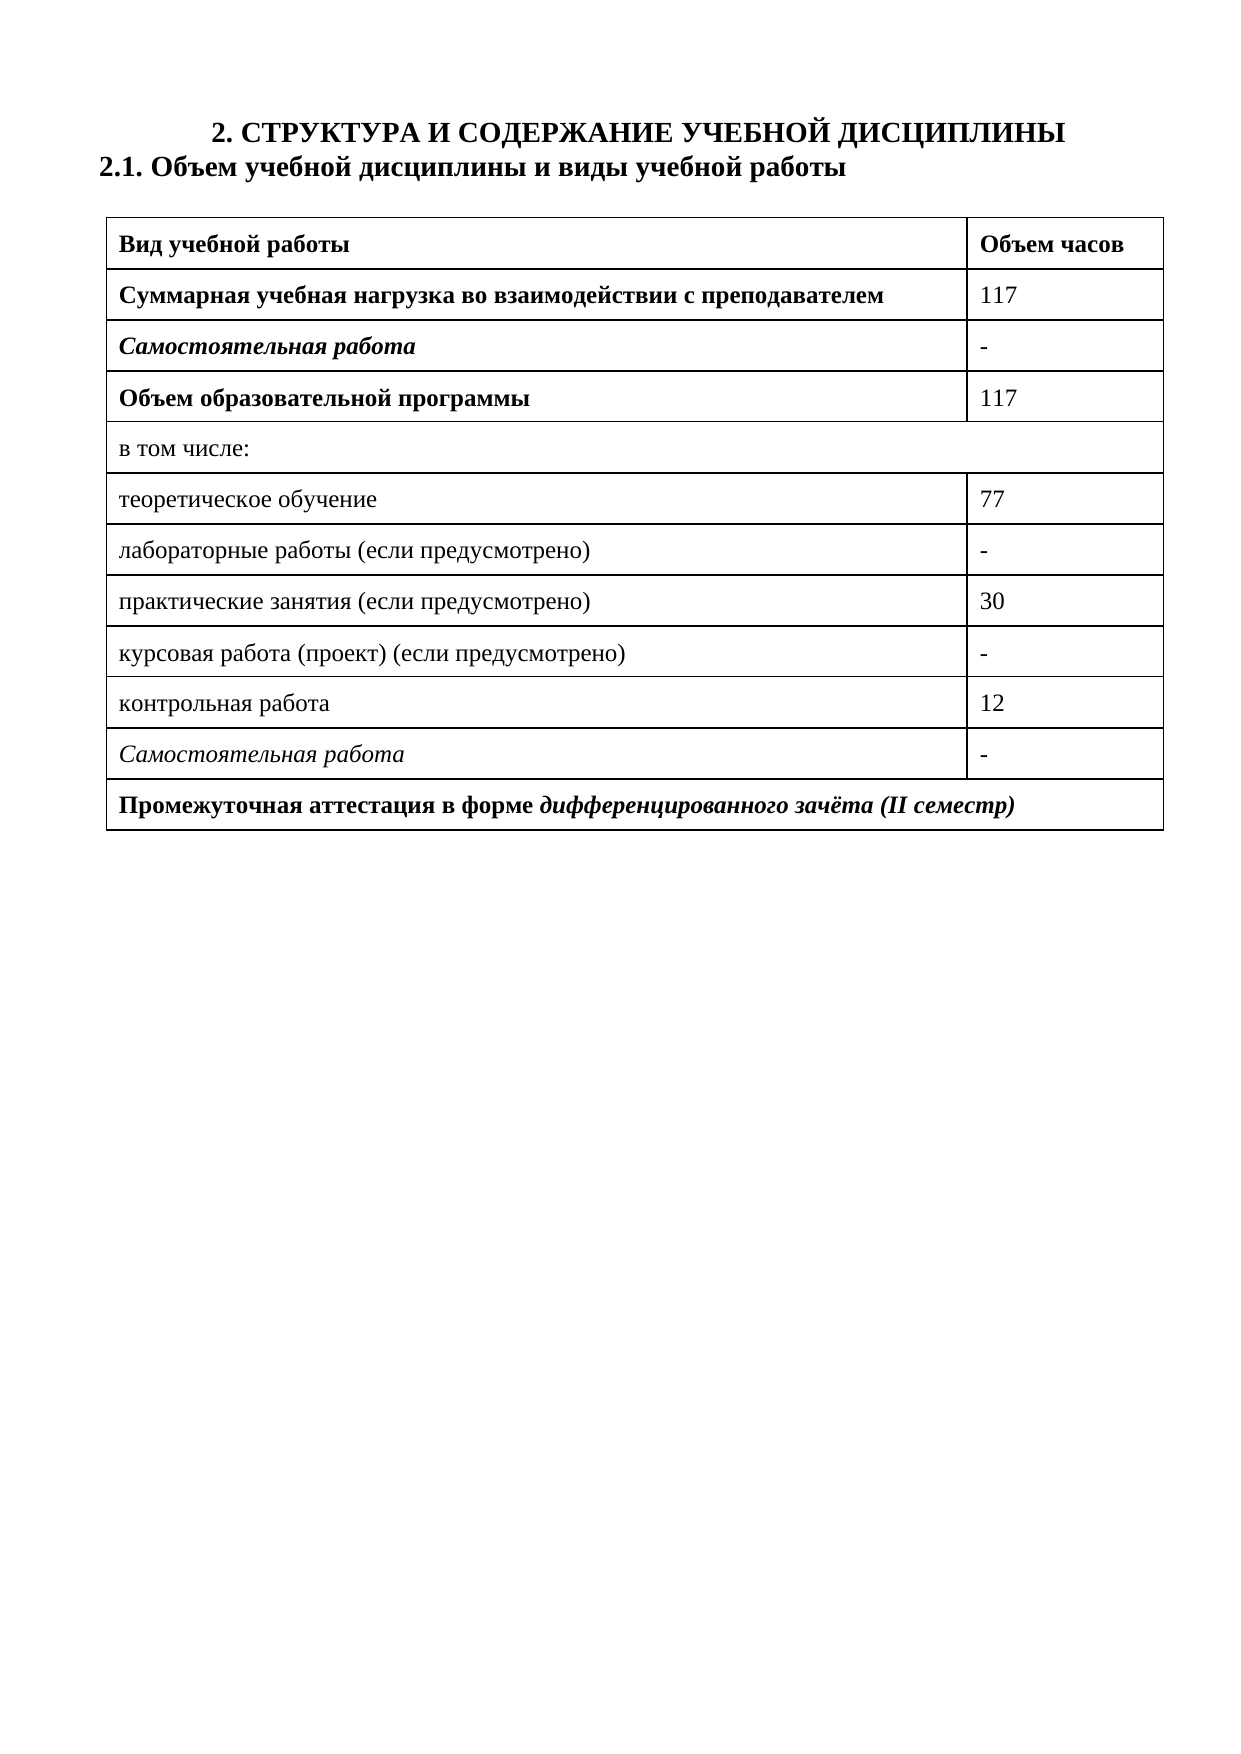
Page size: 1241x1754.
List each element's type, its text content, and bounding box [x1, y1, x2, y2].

table_header Вид учебной работы [107, 218, 966, 268]
table_cell 117 [968, 270, 1163, 319]
table_cell теоретическое обучение [107, 474, 966, 523]
table_cell контрольная работа [107, 677, 966, 727]
table_cell курсовая работа (проект) (если предусмотрено) [107, 627, 966, 676]
list Объем учебной дисциплины и виды учебной работы [99, 149, 1240, 183]
table_header Объем часов [968, 218, 1163, 268]
table_cell - [968, 321, 1163, 370]
table_cell 77 [968, 474, 1163, 523]
table_cell 30 [968, 576, 1163, 625]
subtitle СТРУКТУРА И СОДЕРЖАНИЕ УЧЕБНОЙ ДИСЦИПЛИНЫ [211, 116, 1240, 149]
table_cell Суммарная учебная нагрузка во взаимодействии с преподавателем [107, 270, 966, 319]
table_cell - [968, 627, 1163, 676]
table_cell - [968, 729, 1163, 778]
table_cell Самостоятельная работа [107, 321, 966, 370]
table_cell Самостоятельная работа [107, 729, 966, 778]
table_cell в том числе: [107, 422, 1163, 472]
table_cell Промежуточная аттестация в форме дифференцированного зачёта (II семестр) [107, 780, 1163, 829]
table_cell 117 [968, 372, 1163, 421]
table_cell - [968, 525, 1163, 574]
table_cell Объем образовательной программы [107, 372, 966, 421]
table_cell лабораторные работы (если предусмотрено) [107, 525, 966, 574]
table_cell практические занятия (если предусмотрено) [107, 576, 966, 625]
table_cell 12 [968, 677, 1163, 727]
